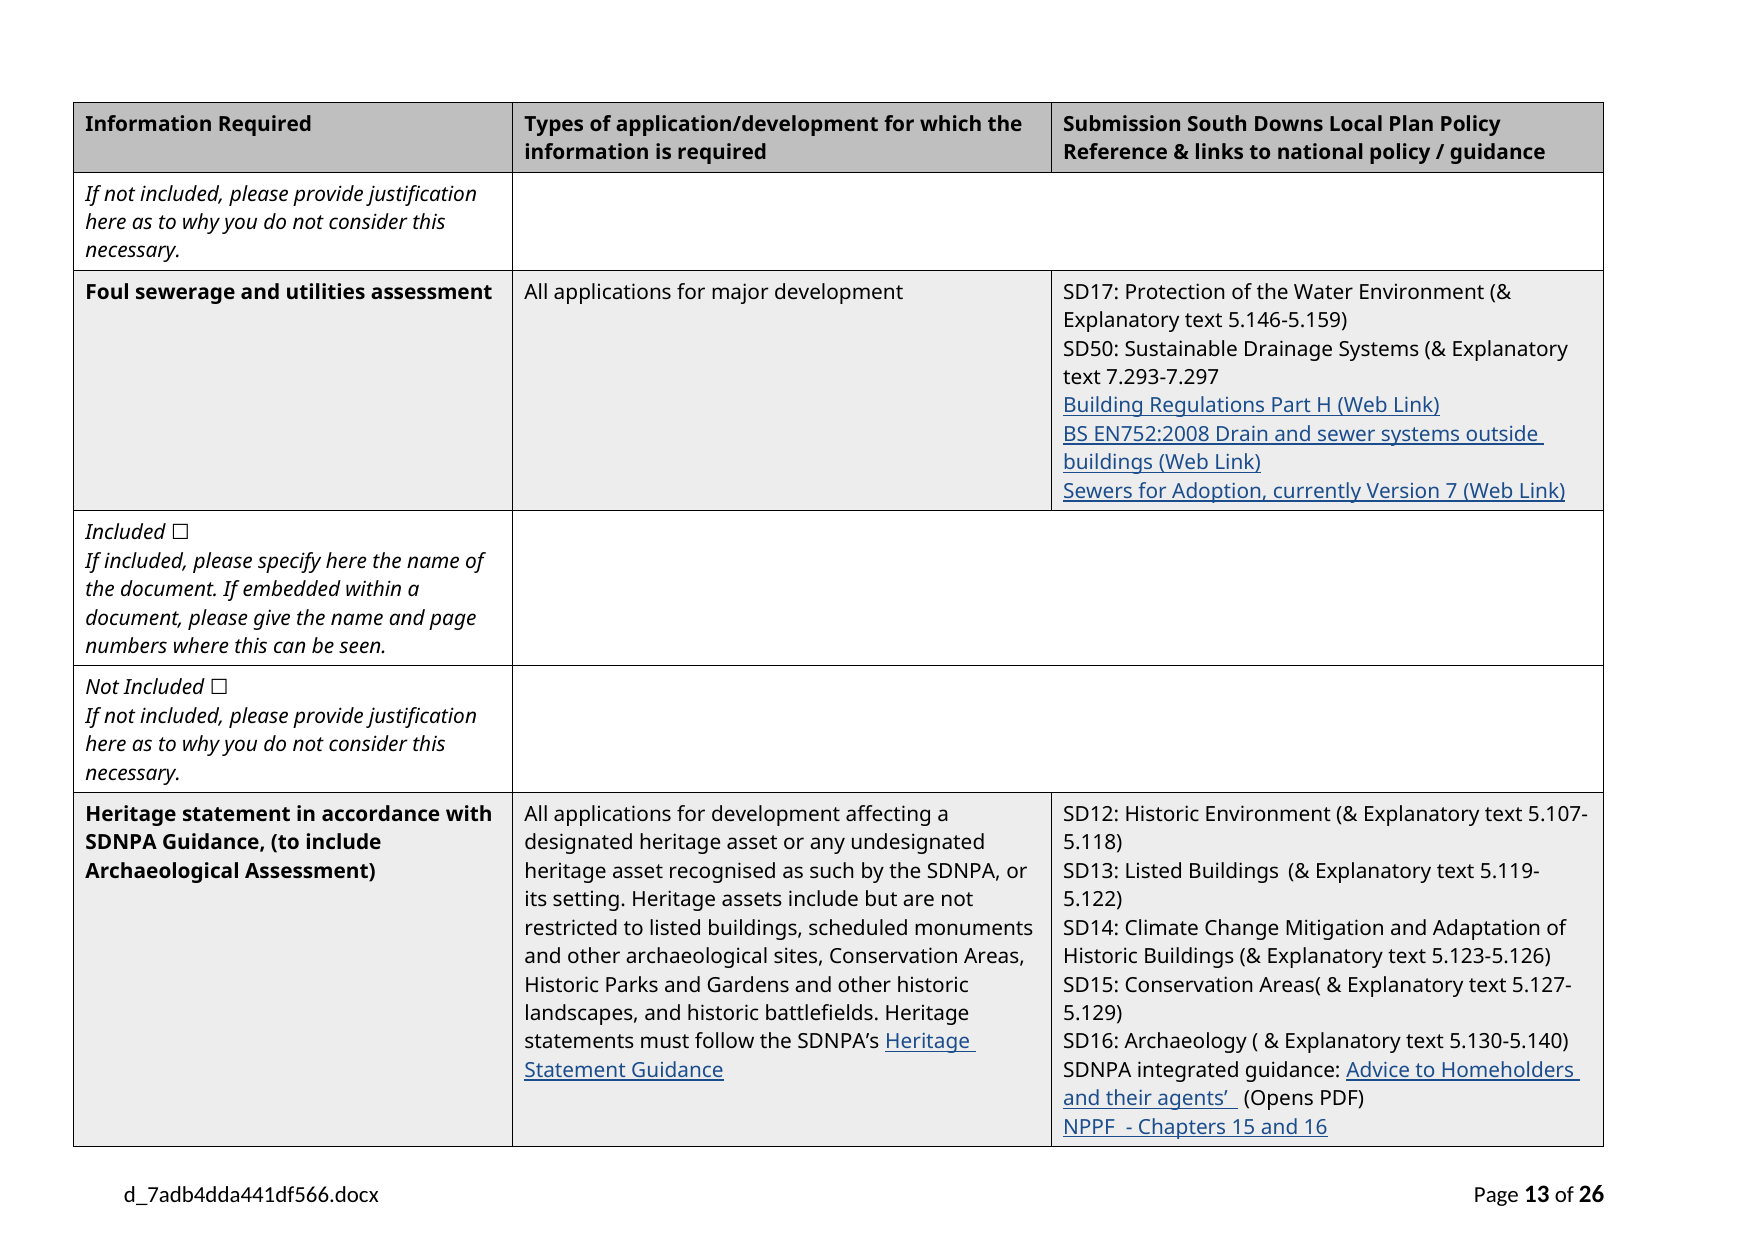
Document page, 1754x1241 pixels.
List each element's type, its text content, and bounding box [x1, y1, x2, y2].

table_cell [513, 666, 1603, 792]
table_header Types of application/development for which the information is required [513, 103, 1051, 172]
table_cell Heritage statement in accordance with SDNPA Guidance, (to include Archaeological Assessment) [74, 793, 512, 1146]
table_header Information Required [74, 103, 512, 172]
table_cell [513, 511, 1603, 665]
table_cell Foul sewerage and utilities assessment [74, 271, 512, 510]
table_cell All applications for major development [513, 271, 1051, 510]
table_cell Included If included, please specify here the name of the document. If embedded within a document, please give the name and page numbers where this can be seen. [74, 511, 512, 665]
table_cell Not Included If not included, please provide justification here as to why you do not consider this necessary. [74, 666, 512, 792]
table_cell [513, 173, 1603, 270]
table_header Submission South Downs Local Plan Policy Reference & links to national policy / guidance [1052, 103, 1603, 172]
table_cell Not Included If not included, please provide justification here as to why you do not consider this necessary. [74, 173, 512, 270]
table_cell SD17: Protection of the Water Environment (& Explanatory text 5.146-5.159) SD50: Sustainable Drainage Systems (& Explanatory text 7.293-7.297 Building Regulations Part H (Web Link) BS EN752:2008 Drain and sewer systems outside buildings (Web Link) Sewers for Adoption, currently Version 7 (Web Link) [1052, 271, 1603, 510]
